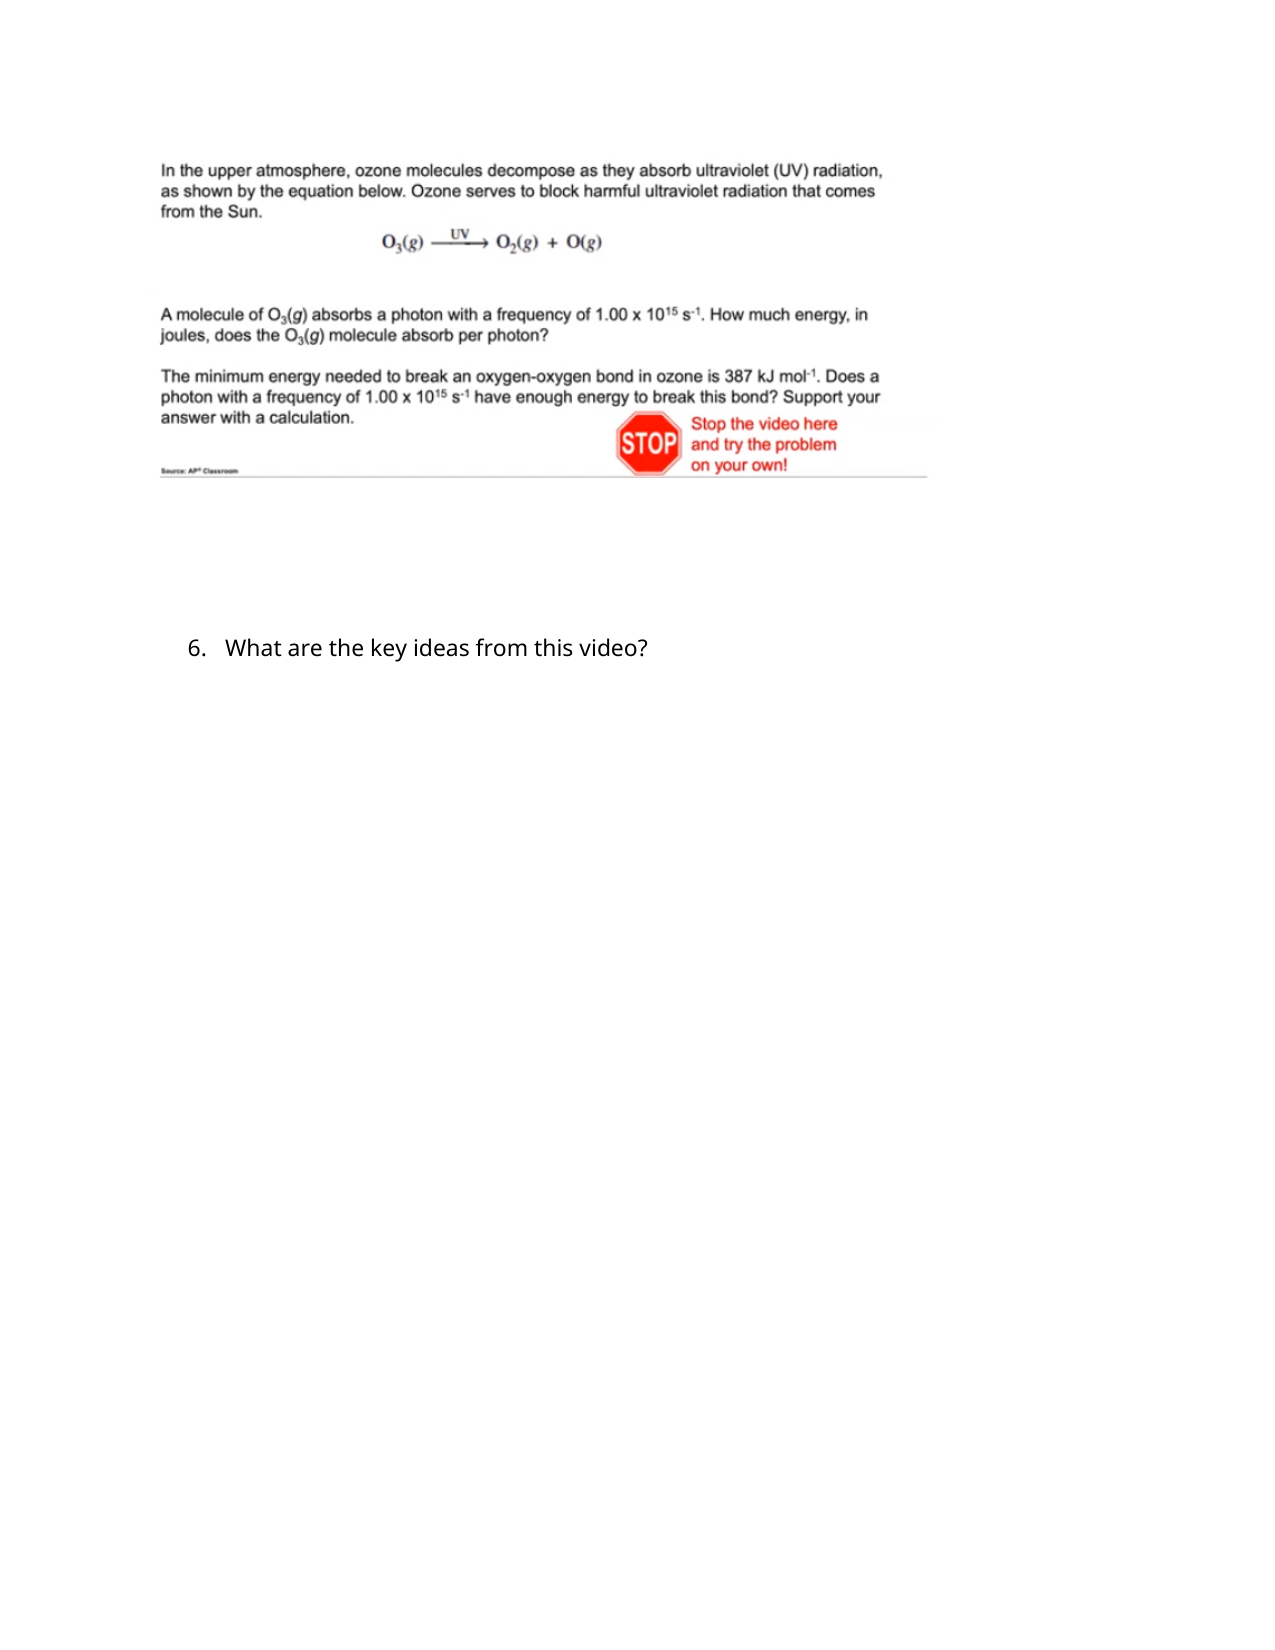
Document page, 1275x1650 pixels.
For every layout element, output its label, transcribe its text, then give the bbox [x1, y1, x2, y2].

list What are the key ideas from this video? [187, 632, 1125, 663]
picture [150, 150, 939, 478]
